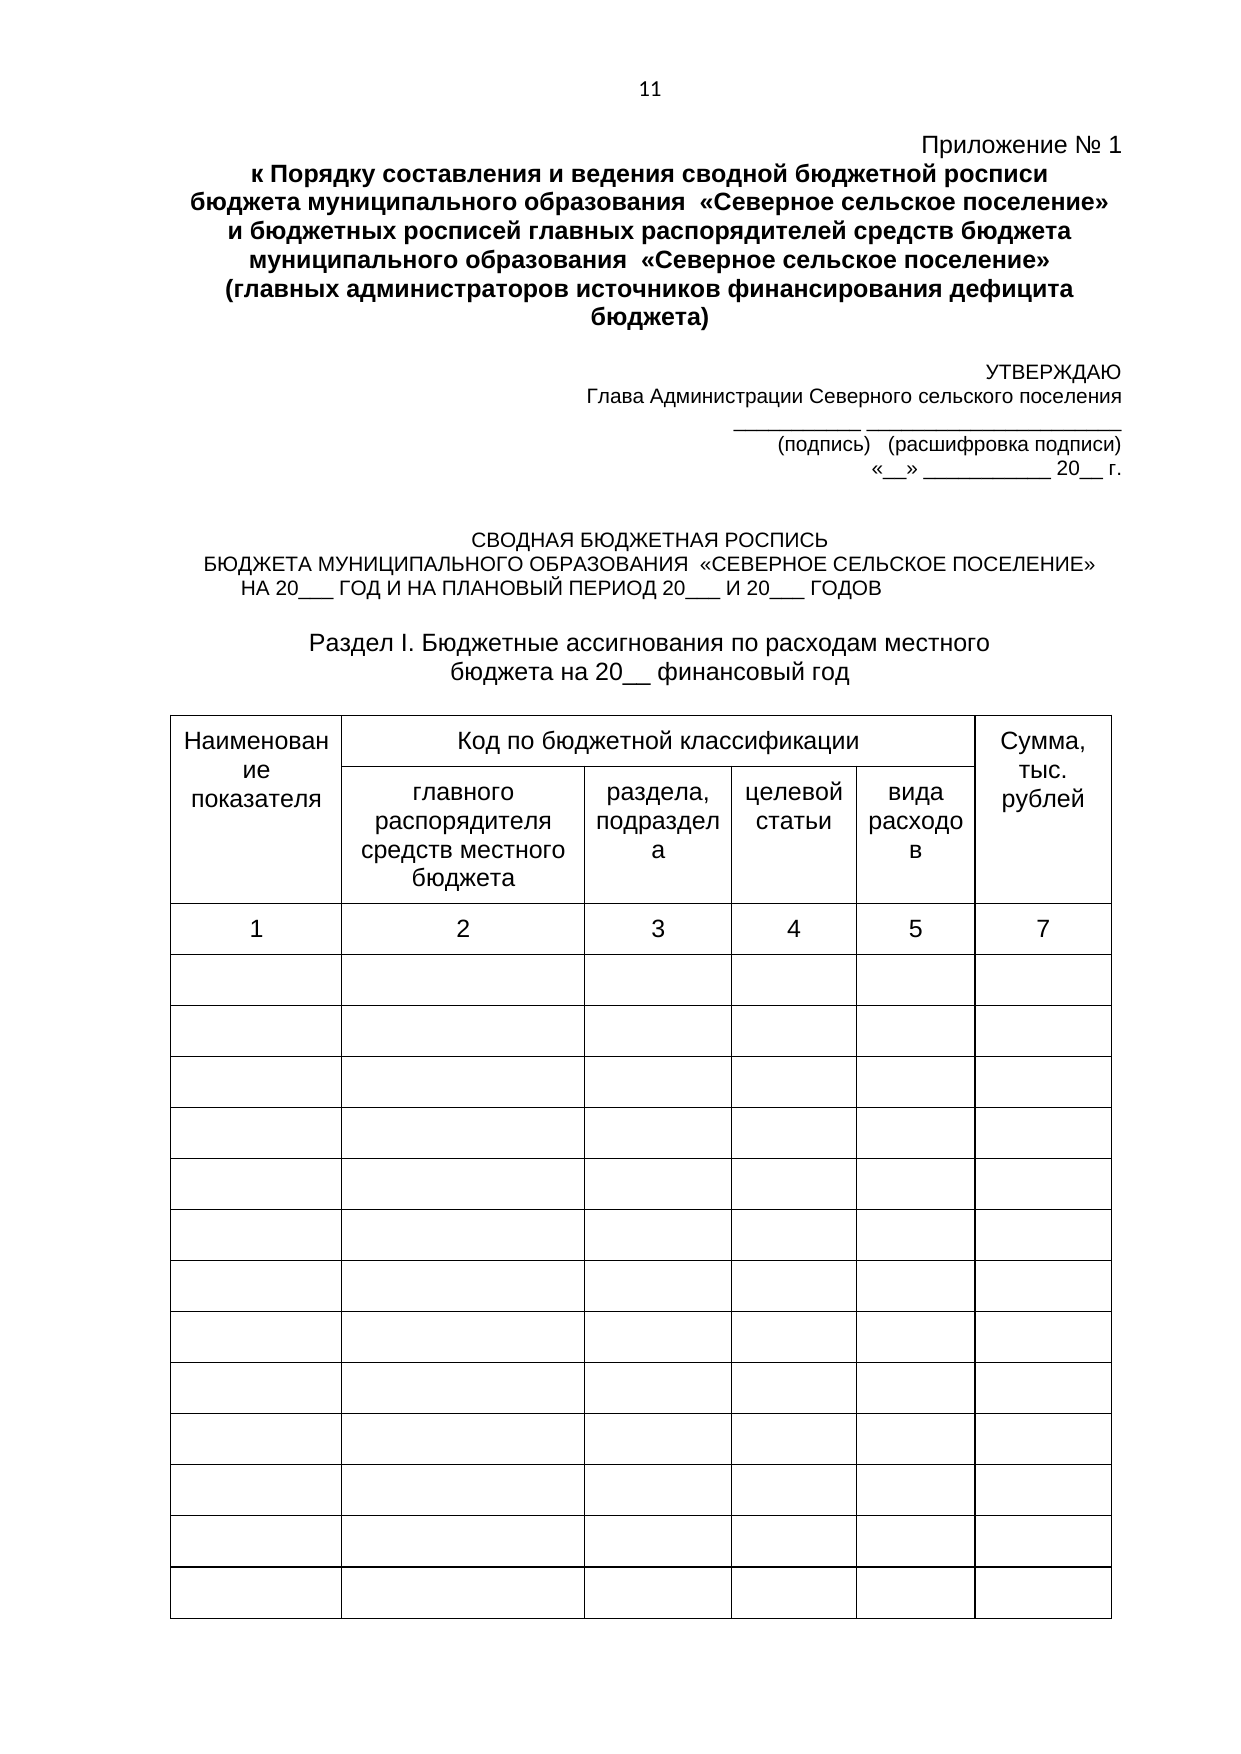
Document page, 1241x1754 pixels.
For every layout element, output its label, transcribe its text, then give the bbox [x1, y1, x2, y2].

table_cell [342, 1312, 584, 1362]
table_cell [585, 1465, 731, 1515]
table_cell 7 [976, 904, 1111, 954]
table_cell [171, 1363, 341, 1413]
table_cell [171, 1568, 341, 1617]
table_cell [171, 1312, 341, 1362]
text муниципального образования «Северное сельское поселение» [177, 245, 1122, 274]
table_header Сумма, тыс. рублей [976, 716, 1111, 903]
table_cell [171, 1414, 341, 1464]
text (подпись) (расшифровка подписи) [177, 432, 1122, 456]
table_cell [171, 1108, 341, 1158]
text СВОДНАЯ БЮДЖЕТНАЯ РОСПИСЬ [177, 528, 1122, 552]
table_cell [171, 1516, 341, 1566]
table_cell [857, 1159, 974, 1209]
table_cell [585, 1363, 731, 1413]
table_cell [732, 955, 856, 1005]
table_cell [732, 1108, 856, 1158]
table_cell [857, 1057, 974, 1107]
table_cell [732, 1568, 856, 1617]
text и бюджетных росписей главных распорядителей средств бюджета [177, 216, 1122, 245]
table_cell [857, 1516, 974, 1566]
text к Порядку составления и ведения сводной бюджетной росписи [177, 159, 1122, 187]
table_cell [732, 1261, 856, 1311]
table_cell [976, 1057, 1111, 1107]
table_cell 1 [171, 904, 341, 954]
table_header Наименование показателя [171, 716, 341, 903]
table_cell [857, 1568, 974, 1617]
table_cell [171, 955, 341, 1005]
table_cell [976, 1006, 1111, 1056]
table_cell [585, 1108, 731, 1158]
table_cell [342, 1516, 584, 1566]
table_cell 3 [585, 904, 731, 954]
table_cell [342, 1210, 584, 1260]
table_cell [976, 1312, 1111, 1362]
table_cell [171, 1465, 341, 1515]
table_cell [732, 1006, 856, 1056]
table_cell [342, 1261, 584, 1311]
table_cell [976, 1261, 1111, 1311]
table_cell [585, 1261, 731, 1311]
table_cell [342, 1568, 584, 1617]
table_cell [857, 1006, 974, 1056]
text «__» ___________ 20__ г. [177, 456, 1122, 480]
table_cell [171, 1057, 341, 1107]
table_cell [342, 955, 584, 1005]
table_cell [342, 1108, 584, 1158]
table_cell [976, 955, 1111, 1005]
table_cell [857, 1414, 974, 1464]
text БЮДЖЕТА МУНИЦИПАЛЬНОГО ОБРАЗОВАНИЯ «СЕВЕРНОЕ СЕЛЬСКОЕ ПОСЕЛЕНИЕ» [177, 552, 1122, 576]
table_cell [585, 1159, 731, 1209]
table_cell [585, 1414, 731, 1464]
table_cell [171, 1159, 341, 1209]
table_cell целевой статьи [732, 767, 856, 903]
table_cell [857, 1363, 974, 1413]
text ___________ ______________________ [177, 408, 1122, 432]
table_cell [857, 1465, 974, 1515]
table_cell [585, 1516, 731, 1566]
table_cell [732, 1363, 856, 1413]
table_cell [976, 1568, 1111, 1617]
table_cell [342, 1465, 584, 1515]
table_cell [342, 1006, 584, 1056]
table_cell [585, 1568, 731, 1617]
text Приложение № 1 [177, 130, 1122, 159]
table_cell [857, 1108, 974, 1158]
text УТВЕРЖДАЮ [177, 360, 1122, 384]
table_cell [732, 1057, 856, 1107]
table_cell [585, 955, 731, 1005]
table_cell 5 [857, 904, 974, 954]
table_cell [342, 1159, 584, 1209]
table_cell [732, 1312, 856, 1362]
table_cell [976, 1108, 1111, 1158]
table_cell [342, 1414, 584, 1464]
table_cell [976, 1363, 1111, 1413]
table_cell [585, 1210, 731, 1260]
table_cell [732, 1516, 856, 1566]
table_cell [976, 1516, 1111, 1566]
table_cell [171, 1261, 341, 1311]
text бюджета на 20__ финансовый год [177, 657, 1122, 686]
table_cell [732, 1414, 856, 1464]
table_cell 4 [732, 904, 856, 954]
table_cell [585, 1312, 731, 1362]
table_cell [857, 1261, 974, 1311]
table_cell [976, 1414, 1111, 1464]
table_cell [171, 1006, 341, 1056]
text НА 20___ ГОД И НА ПЛАНОВЫЙ ПЕРИОД 20___ И 20___ ГОДОВ [177, 576, 1122, 599]
text бюджета муниципального образования «Северное сельское поселение» [177, 187, 1122, 216]
table_cell [171, 1210, 341, 1260]
table_cell раздела, подраздела [585, 767, 731, 903]
table_cell [857, 1210, 974, 1260]
table_cell [342, 1057, 584, 1107]
text (главных администраторов источников финансирования дефицита бюджета) [177, 274, 1122, 331]
table_cell [976, 1159, 1111, 1209]
table_cell 2 [342, 904, 584, 954]
table_cell [342, 1363, 584, 1413]
text Раздел I. Бюджетные ассигнования по расходам местного [177, 628, 1122, 657]
table_header Код по бюджетной классификации [342, 716, 974, 766]
table_cell [976, 1465, 1111, 1515]
table_cell вида расходов [857, 767, 974, 903]
table_cell главного распорядителя средств местного бюджета [342, 767, 584, 903]
table_cell [857, 1312, 974, 1362]
table_cell [585, 1006, 731, 1056]
table_cell [585, 1057, 731, 1107]
table_cell [732, 1159, 856, 1209]
table_cell [732, 1465, 856, 1515]
table_cell [732, 1210, 856, 1260]
table_cell [857, 955, 974, 1005]
table_cell [976, 1210, 1111, 1260]
text Глава Администрации Северного сельского поселения [177, 384, 1122, 408]
